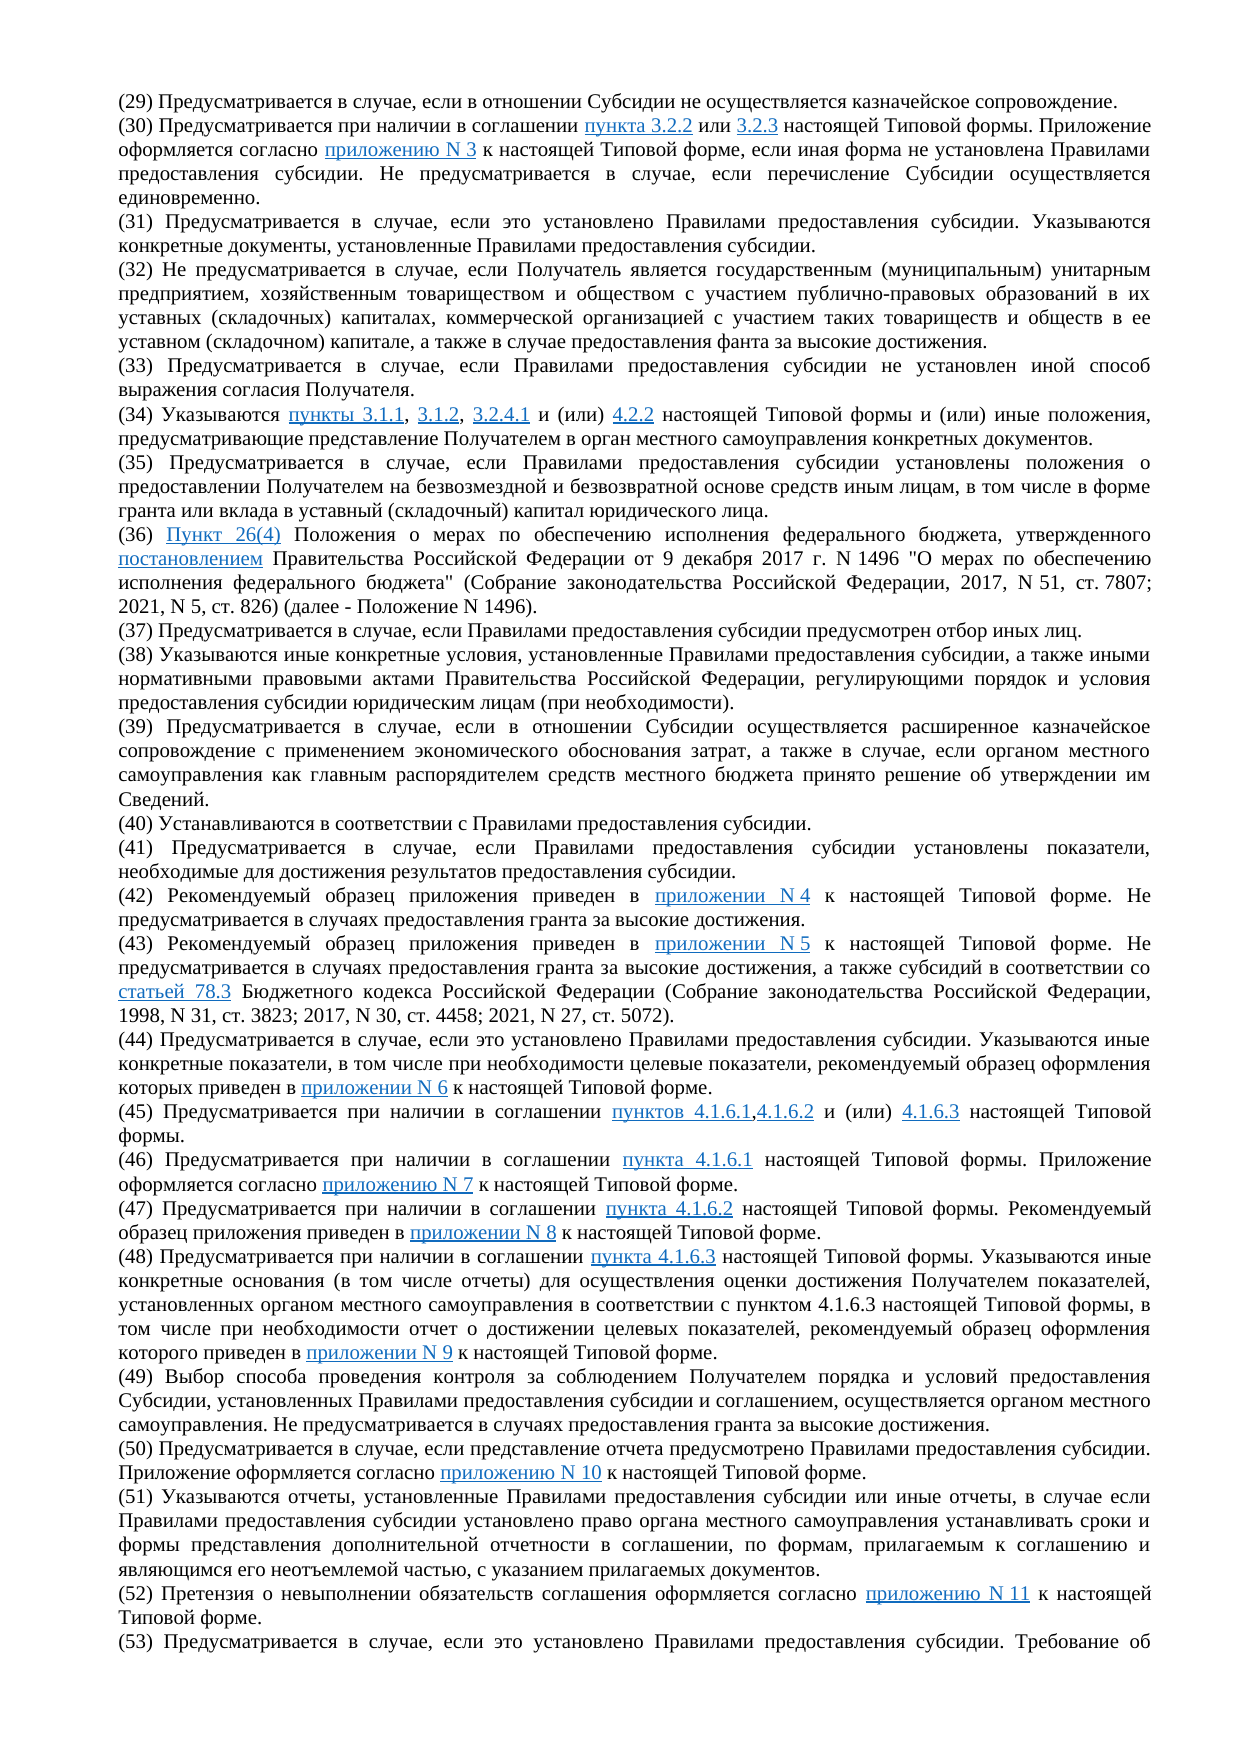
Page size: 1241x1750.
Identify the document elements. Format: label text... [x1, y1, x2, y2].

text (29) Предусматривается в случае, если в отношении Субсидии не осуществляется казначейское сопровождение. [118, 89, 1152, 113]
text (30) Предусматривается при наличии в соглашении пункта 3.2.2 или 3.2.3 настоящей Типовой формы. Приложение оформляется согласно приложению N 3 к настоящей Типовой форме, если иная форма не установлена Правилами предоставления субсидии. Не предусматривается в случае, если перечисление Субсидии осуществляется единовременно. [118, 113, 1152, 209]
text (35) Предусматривается в случае, если Правилами предоставления субсидии установлены положения о предоставлении Получателем на безвозмездной и безвозвратной основе средств иным лицам, в том числе в форме гранта или вклада в уставный (складочный) капитал юридического лица. [118, 449, 1152, 522]
text (44) Предусматривается в случае, если это установлено Правилами предоставления субсидии. Указываются иные конкретные показатели, в том числе при необходимости целевые показатели, рекомендуемый образец оформления которых приведен в приложении N 6 к настоящей Типовой форме. [118, 1027, 1152, 1099]
text (43) Рекомендуемый образец приложения приведен в приложении N 5 к настоящей Типовой форме. Не предусматривается в случаях предоставления гранта за высокие достижения, а также субсидий в соответствии со статьей 78.3 Бюджетного кодекса Российской Федерации (Собрание законодательства Российской Федерации, 1998, N 31, ст. 3823; 2017, N 30, ст. 4458; 2021, N 27, ст. 5072). [118, 931, 1152, 1027]
text (36) Пункт 26(4) Положения о мерах по обеспечению исполнения федерального бюджета, утвержденного постановлением Правительства Российской Федерации от 9 декабря 2017 г. N 1496 "О мерах по обеспечению исполнения федерального бюджета" (Собрание законодательства Российской Федерации, 2017, N 51, ст. 7807; 2021, N 5, ст. 826) (далее - Положение N 1496). [118, 522, 1152, 618]
text (33) Предусматривается в случае, если Правилами предоставления субсидии не установлен иной способ выражения согласия Получателя. [118, 353, 1152, 401]
text (42) Рекомендуемый образец приложения приведен в приложении N 4 к настоящей Типовой форме. Не предусматривается в случаях предоставления гранта за высокие достижения. [118, 883, 1152, 931]
text (50) Предусматривается в случае, если представление отчета предусмотрено Правилами предоставления субсидии. Приложение оформляется согласно приложению N 10 к настоящей Типовой форме. [118, 1436, 1152, 1484]
text (51) Указываются отчеты, установленные Правилами предоставления субсидии или иные отчеты, в случае если Правилами предоставления субсидии установлено право органа местного самоуправления устанавливать сроки и формы представления дополнительной отчетности в соглашении, по формам, прилагаемым к соглашению и являющимся его неотъемлемой частью, с указанием прилагаемых документов. [118, 1484, 1152, 1581]
text (45) Предусматривается при наличии в соглашении пунктов 4.1.6.1,4.1.6.2 и (или) 4.1.6.3 настоящей Типовой формы. [118, 1099, 1152, 1147]
text (52) Претензия о невыполнении обязательств соглашения оформляется согласно приложению N 11 к настоящей Типовой форме. [118, 1581, 1152, 1629]
text (47) Предусматривается при наличии в соглашении пункта 4.1.6.2 настоящей Типовой формы. Рекомендуемый образец приложения приведен в приложении N 8 к настоящей Типовой форме. [118, 1196, 1152, 1244]
text (40) Устанавливаются в соответствии с Правилами предоставления субсидии. [118, 811, 1152, 834]
text (46) Предусматривается при наличии в соглашении пункта 4.1.6.1 настоящей Типовой формы. Приложение оформляется согласно приложению N 7 к настоящей Типовой форме. [118, 1147, 1152, 1196]
text (34) Указываются пункты 3.1.1, 3.1.2, 3.2.4.1 и (или) 4.2.2 настоящей Типовой формы и (или) иные положения, предусматривающие представление Получателем в орган местного самоуправления конкретных документов. [118, 401, 1152, 449]
text (37) Предусматривается в случае, если Правилами предоставления субсидии предусмотрен отбор иных лиц. [118, 618, 1152, 642]
text (31) Предусматривается в случае, если это установлено Правилами предоставления субсидии. Указываются конкретные документы, установленные Правилами предоставления субсидии. [118, 209, 1152, 257]
text (48) Предусматривается при наличии в соглашении пункта 4.1.6.3 настоящей Типовой формы. Указываются иные конкретные основания (в том числе отчеты) для осуществления оценки достижения Получателем показателей, установленных органом местного самоуправления в соответствии с пунктом 4.1.6.3 настоящей Типовой формы, в том числе при необходимости отчет о достижении целевых показателей, рекомендуемый образец оформления которого приведен в приложении N 9 к настоящей Типовой форме. [118, 1244, 1152, 1364]
text (49) Выбор способа проведения контроля за соблюдением Получателем порядка и условий предоставления Субсидии, установленных Правилами предоставления субсидии и соглашением, осуществляется органом местного самоуправления. Не предусматривается в случаях предоставления гранта за высокие достижения. [118, 1364, 1152, 1436]
text (38) Указываются иные конкретные условия, установленные Правилами предоставления субсидии, а также иными нормативными правовыми актами Правительства Российской Федерации, регулирующими порядок и условия предоставления субсидии юридическим лицам (при необходимости). [118, 642, 1152, 714]
text (32) Не предусматривается в случае, если Получатель является государственным (муниципальным) унитарным предприятием, хозяйственным товариществом и обществом с участием публично-правовых образований в их уставных (складочных) капиталах, коммерческой организацией с участием таких товариществ и обществ в ее уставном (складочном) капитале, а также в случае предоставления фанта за высокие достижения. [118, 257, 1152, 353]
text (41) Предусматривается в случае, если Правилами предоставления субсидии установлены показатели, необходимые для достижения результатов предоставления субсидии. [118, 834, 1152, 883]
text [118, 1629, 1152, 1653]
text (39) Предусматривается в случае, если в отношении Субсидии осуществляется расширенное казначейское сопровождение с применением экономического обоснования затрат, а также в случае, если органом местного самоуправления как главным распорядителем средств местного бюджета принято решение об утверждении им Сведений. [118, 714, 1152, 811]
